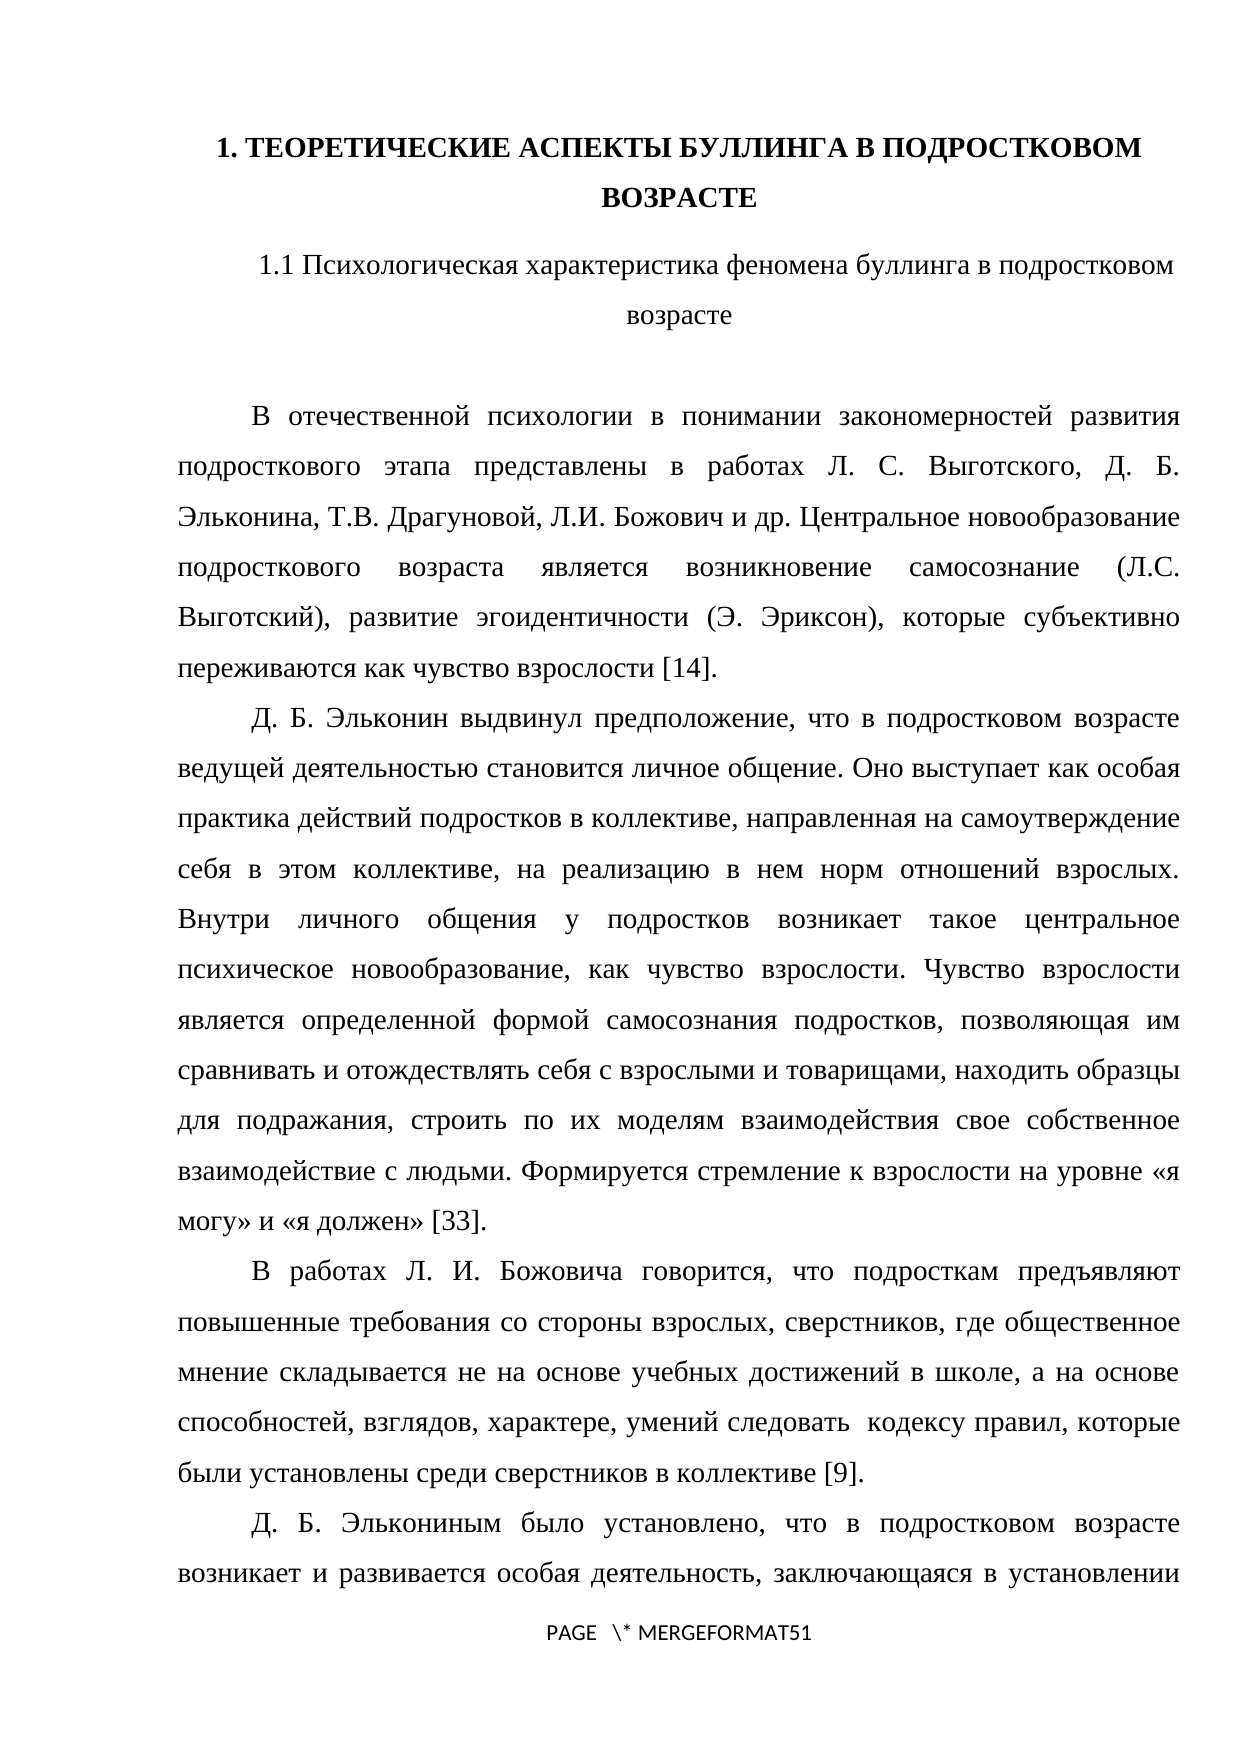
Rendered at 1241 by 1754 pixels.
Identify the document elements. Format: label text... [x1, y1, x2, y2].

text В работах Л. И. Божовича говорится, что подросткам предъявляют повышенные требования со стороны взрослых, сверстников, где общественное мнение складывается не на основе учебных достижений в школе, а на основе способностей, взглядов, характере, умений следовать кодексу правил, которые были установлены среди сверстников в коллективе [9]. [177, 1253, 1181, 1488]
text Д. Б. Эльконин выдвинул предположение, что в подростковом возрасте ведущей деятельностью становится личное общение. Оно выступает как особая практика действий подростков в коллективе, направленная на самоутверждение себя в этом коллективе, на реализацию в нем норм отношений взрослых. Внутри личного общения у подростков возникает такое центральное психическое новообразование, как чувство взрослости. Чувство взрослости является определенной формой самосознания подростков, позволяющая им сравнивать и отождествлять себя с взрослыми и товарищами, находить образцы для подражания, строить по их моделям взаимодействия свое собственное взаимодействие с людьми. Формируется стремление к взрослости на уровне «я могу» и «я должен» [33]. [177, 700, 1181, 1237]
text В отечественной психологии в понимании закономерностей развития подросткового этапа представлены в работах Л. С. Выготского, Д. Б. Эльконина, Т.В. Драгуновой, Л.И. Божович и др. Центральное новообразование подросткового возраста является возникновение самосознание (Л.С. Выготский), развитие эгоидентичности (Э. Эриксон), которые субъективно переживаются как чувство взрослости [14]. [177, 398, 1181, 683]
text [177, 1505, 1181, 1589]
text 1. ТЕОРЕТИЧЕСКИЕ АСПЕКТЫ БУЛЛИНГА В ПОДРОСТКОВОМ ВОЗРАСТЕ [177, 130, 1181, 214]
text 1.1 Психологическая характеристика феномена буллинга в подростковом возрасте [177, 247, 1181, 331]
